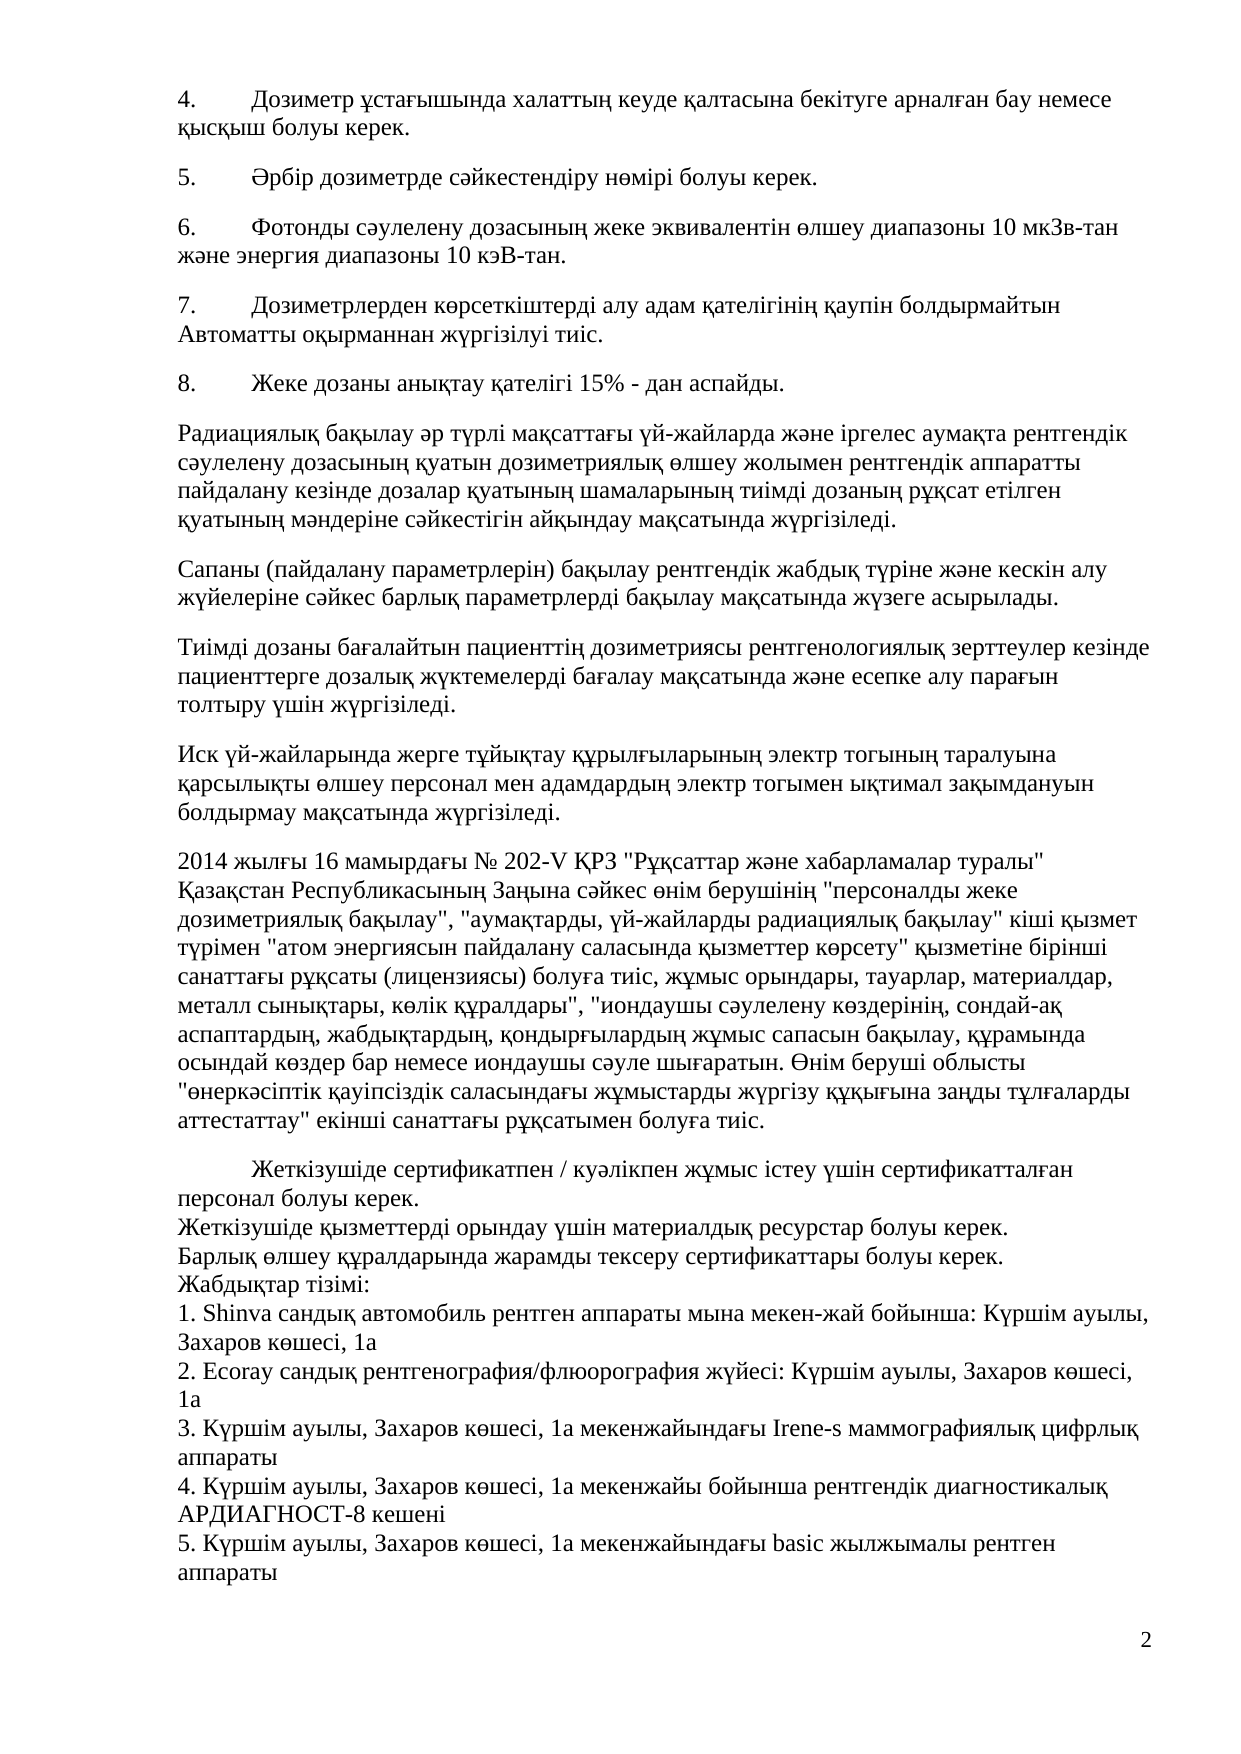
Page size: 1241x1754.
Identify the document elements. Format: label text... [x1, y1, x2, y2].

text 5. Әрбір дозиметрде сәйкестендіру нөмірі болуы керек. [177, 162, 1152, 191]
text 7. Дозиметрлерден көрсеткіштерді алу адам қателігінің қаупін болдырмайтын Автоматты оқырманнан жүргізілуі тиіс. [177, 290, 1152, 347]
text 8. Жеке дозаны анықтау қателігі 15% - дан аспайды. [177, 368, 1152, 397]
text 3. Күршім ауылы, Захаров көшесі, 1а мекенжайындағы Irene-s маммографиялық цифрлық аппараты [177, 1413, 1152, 1471]
text Жеткізушіде қызметтерді орындау үшін материалдық ресурстар болуы керек. [177, 1212, 1152, 1241]
text Радиациялық бақылау әр түрлі мақсаттағы үй-жайларда және іргелес аумақта рентгендік сәулелену дозасының қуатын дозиметриялық өлшеу жолымен рентгендік аппаратты пайдалану кезінде дозалар қуатының шамаларының тиімді дозаның рұқсат етілген қуатының мәндеріне сәйкестігін айқындау мақсатында жүргізіледі. [177, 418, 1152, 533]
text Барлық өлшеу құралдарында жарамды тексеру сертификаттары болуы керек. [177, 1241, 1152, 1269]
text 4. Дозиметр ұстағышында халаттың кеуде қалтасына бекітуге арналған бау немесе қысқыш болуы керек. [177, 84, 1152, 141]
text Тиімді дозаны бағалайтын пациенттің дозиметриясы рентгенологиялық зерттеулер кезінде пациенттерге дозалық жүктемелерді бағалау мақсатында және есепке алу парағын толтыру үшін жүргізіледі. [177, 632, 1152, 718]
text 1. Shinva сандық автомобиль рентген аппараты мына мекен-жай бойынша: Күршім ауылы, Захаров көшесі, 1а [177, 1298, 1152, 1356]
text Жабдықтар тізімі: [177, 1269, 1152, 1298]
text 2. Ecoray сандық рентгенография/флюорография жүйесі: Күршім ауылы, Захаров көшесі, 1а [177, 1356, 1152, 1413]
text 4. Күршім ауылы, Захаров көшесі, 1а мекенжайы бойынша рентгендік диагностикалық АРДИАГНОСТ-8 кешені [177, 1471, 1152, 1528]
text Жеткізушіде сертификатпен / куәлікпен жұмыс істеу үшін сертификатталған персонал болуы керек. [177, 1154, 1152, 1212]
text 5. Күршім ауылы, Захаров көшесі, 1а мекенжайындағы basic жылжымалы рентген аппараты [177, 1528, 1152, 1586]
text 2014 жылғы 16 мамырдағы № 202-V ҚРЗ "Рұқсаттар және хабарламалар туралы" Қазақстан Республикасының Заңына сәйкес өнім берушінің "персоналды жеке дозиметриялық бақылау", "аумақтарды, үй-жайларды радиациялық бақылау" кіші қызмет түрімен "атом энергиясын пайдалану саласында қызметтер көрсету" қызметіне бірінші санаттағы рұқсаты (лицензиясы) болуға тиіс, жұмыс орындары, тауарлар, материалдар, металл сынықтары, көлік құралдары", "иондаушы сәулелену көздерінің, сондай-ақ аспаптардың, жабдықтардың, қондырғылардың жұмыс сапасын бақылау, құрамында осындай көздер бар немесе иондаушы сәуле шығаратын. Өнім беруші облысты "өнеркәсіптік қауіпсіздік саласындағы жұмыстарды жүргізу құқығына заңды тұлғаларды аттестаттау" екінші санаттағы рұқсатымен болуға тиіс. [177, 846, 1152, 1134]
text 6. Фотонды сәулелену дозасының жеке эквивалентін өлшеу диапазоны 10 мкЗв-тан және энергия диапазоны 10 кэВ-тан. [177, 212, 1152, 269]
text Сапаны (пайдалану параметрлерін) бақылау рентгендік жабдық түріне және кескін алу жүйелеріне сәйкес барлық параметрлерді бақылау мақсатында жүзеге асырылады. [177, 554, 1152, 611]
text Иск үй-жайларында жерге тұйықтау құрылғыларының электр тогының таралуына қарсылықты өлшеу персонал мен адамдардың электр тогымен ықтимал зақымдануын болдырмау мақсатында жүргізіледі. [177, 739, 1152, 825]
